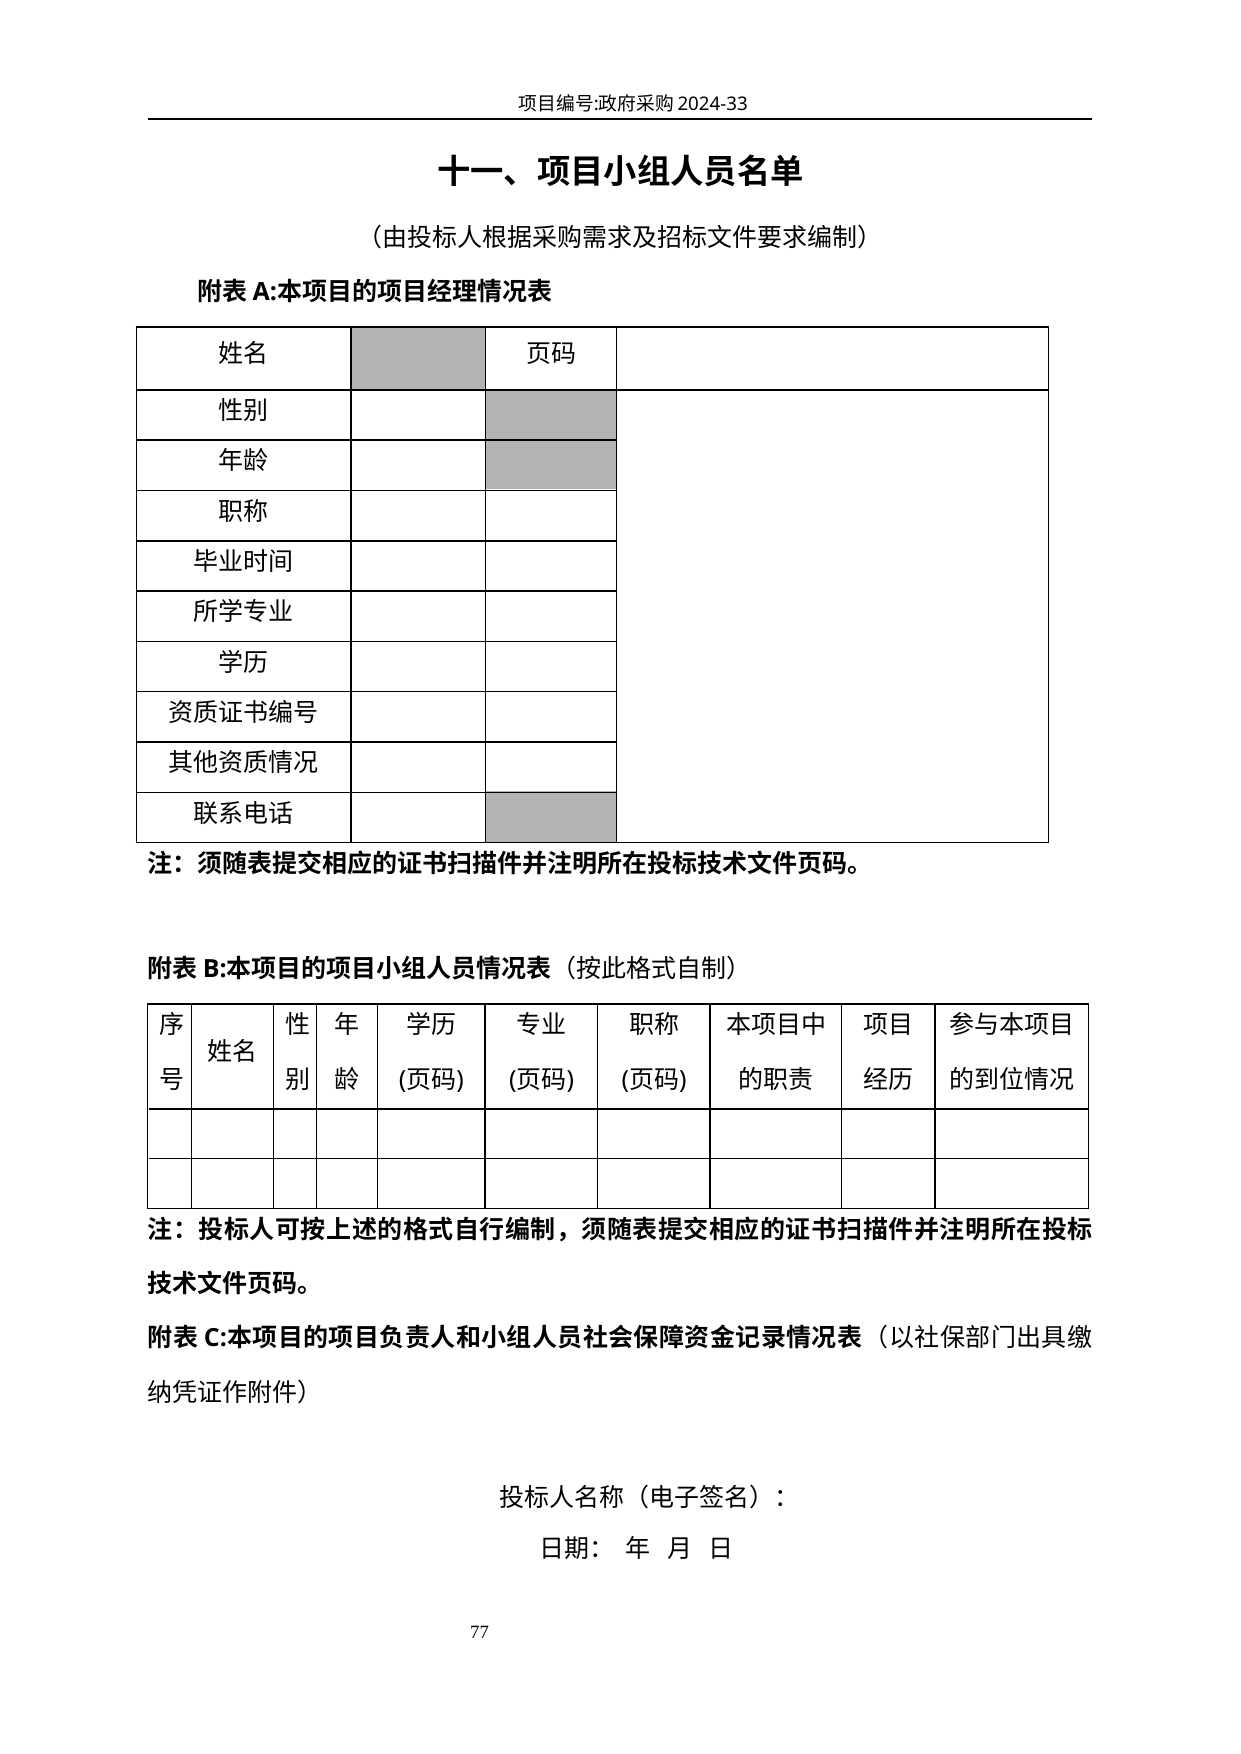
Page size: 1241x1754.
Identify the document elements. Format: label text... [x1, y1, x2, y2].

table_cell [711, 1110, 841, 1158]
table_cell [486, 441, 616, 489]
table_cell 年龄 [137, 441, 350, 489]
table_header 年龄 [317, 1005, 377, 1108]
table_cell [352, 743, 485, 791]
table_cell [842, 1159, 934, 1208]
table_header [617, 328, 1048, 389]
table_cell [352, 391, 485, 439]
table_cell 职称 [137, 491, 350, 540]
table_header 项目经历 [842, 1005, 934, 1108]
table_cell [378, 1110, 484, 1158]
table_cell [936, 1159, 1088, 1208]
table_cell [486, 542, 616, 590]
table_cell [352, 491, 485, 540]
table_cell [352, 793, 485, 842]
table_cell 性别 [137, 391, 350, 439]
text 附表B:本项目的项目小组人员情况表（按此格式自制） [148, 949, 1092, 985]
table_cell [352, 592, 485, 641]
text 注：须随表提交相应的证书扫描件并注明所在投标技术文件页码。 [148, 843, 1092, 879]
table_cell [598, 1110, 709, 1158]
table_cell [486, 391, 616, 439]
table_cell [486, 491, 616, 540]
table_cell 所学专业 [137, 592, 350, 641]
table_cell [711, 1159, 841, 1208]
table_cell 学历 [137, 642, 350, 691]
table_header 页码 [486, 328, 616, 389]
table_cell [486, 692, 616, 741]
table_cell [192, 1159, 273, 1208]
table_cell [486, 793, 616, 842]
table_cell [352, 642, 485, 691]
table_header 序号 [148, 1005, 191, 1108]
table_cell [617, 391, 1048, 842]
table_cell [274, 1110, 316, 1158]
table_cell [598, 1159, 709, 1208]
table_cell [317, 1110, 377, 1158]
text （由投标人根据采购需求及招标文件要求编制） [148, 217, 1092, 253]
table_header 本项目中的职责 [711, 1005, 841, 1108]
table_header [352, 328, 485, 389]
table_cell 联系电话 [137, 793, 350, 842]
table_cell [352, 441, 485, 489]
table_cell 毕业时间 [137, 542, 350, 590]
table_cell [486, 1159, 597, 1208]
table_cell [486, 592, 616, 641]
table_cell [352, 542, 485, 590]
table_cell 其他资质情况 [137, 743, 350, 791]
table_header 性别 [274, 1005, 316, 1108]
text 投标人名称（电子签名）： [148, 1478, 1092, 1514]
text 附表C:本项目的项目负责人和小组人员社会保障资金记录情况表（以社保部门出具缴纳凭证作附件） [148, 1318, 1092, 1408]
table_header 姓名 [137, 328, 350, 389]
table_cell 资质证书编号 [137, 692, 350, 741]
table_cell [192, 1110, 273, 1158]
table_header 职称 (页码) [598, 1005, 709, 1108]
table_cell [486, 642, 616, 691]
table_header 姓名 [192, 1005, 273, 1108]
text 附表A:本项目的项目经理情况表 [148, 272, 1092, 308]
table_header 学历 (页码) [378, 1005, 484, 1108]
table_cell [486, 1110, 597, 1158]
table_header 参与本项目的到位情况 [936, 1005, 1088, 1108]
text 注：投标人可按上述的格式自行编制，须随表提交相应的证书扫描件并注明所在投标技术文件页码。 [148, 1209, 1092, 1300]
table_cell [378, 1159, 484, 1208]
table_cell [148, 1159, 191, 1208]
table_header 专业 (页码) [486, 1005, 597, 1108]
table_cell [317, 1159, 377, 1208]
table_cell [936, 1110, 1088, 1158]
text 日期： 年 月 日 [148, 1528, 1092, 1565]
table_cell [842, 1110, 934, 1158]
table_cell [148, 1109, 191, 1158]
table_cell [486, 743, 616, 791]
text 十一、项目小组人员名单 [148, 145, 1092, 193]
table_cell [274, 1159, 316, 1208]
table_cell [352, 692, 485, 741]
